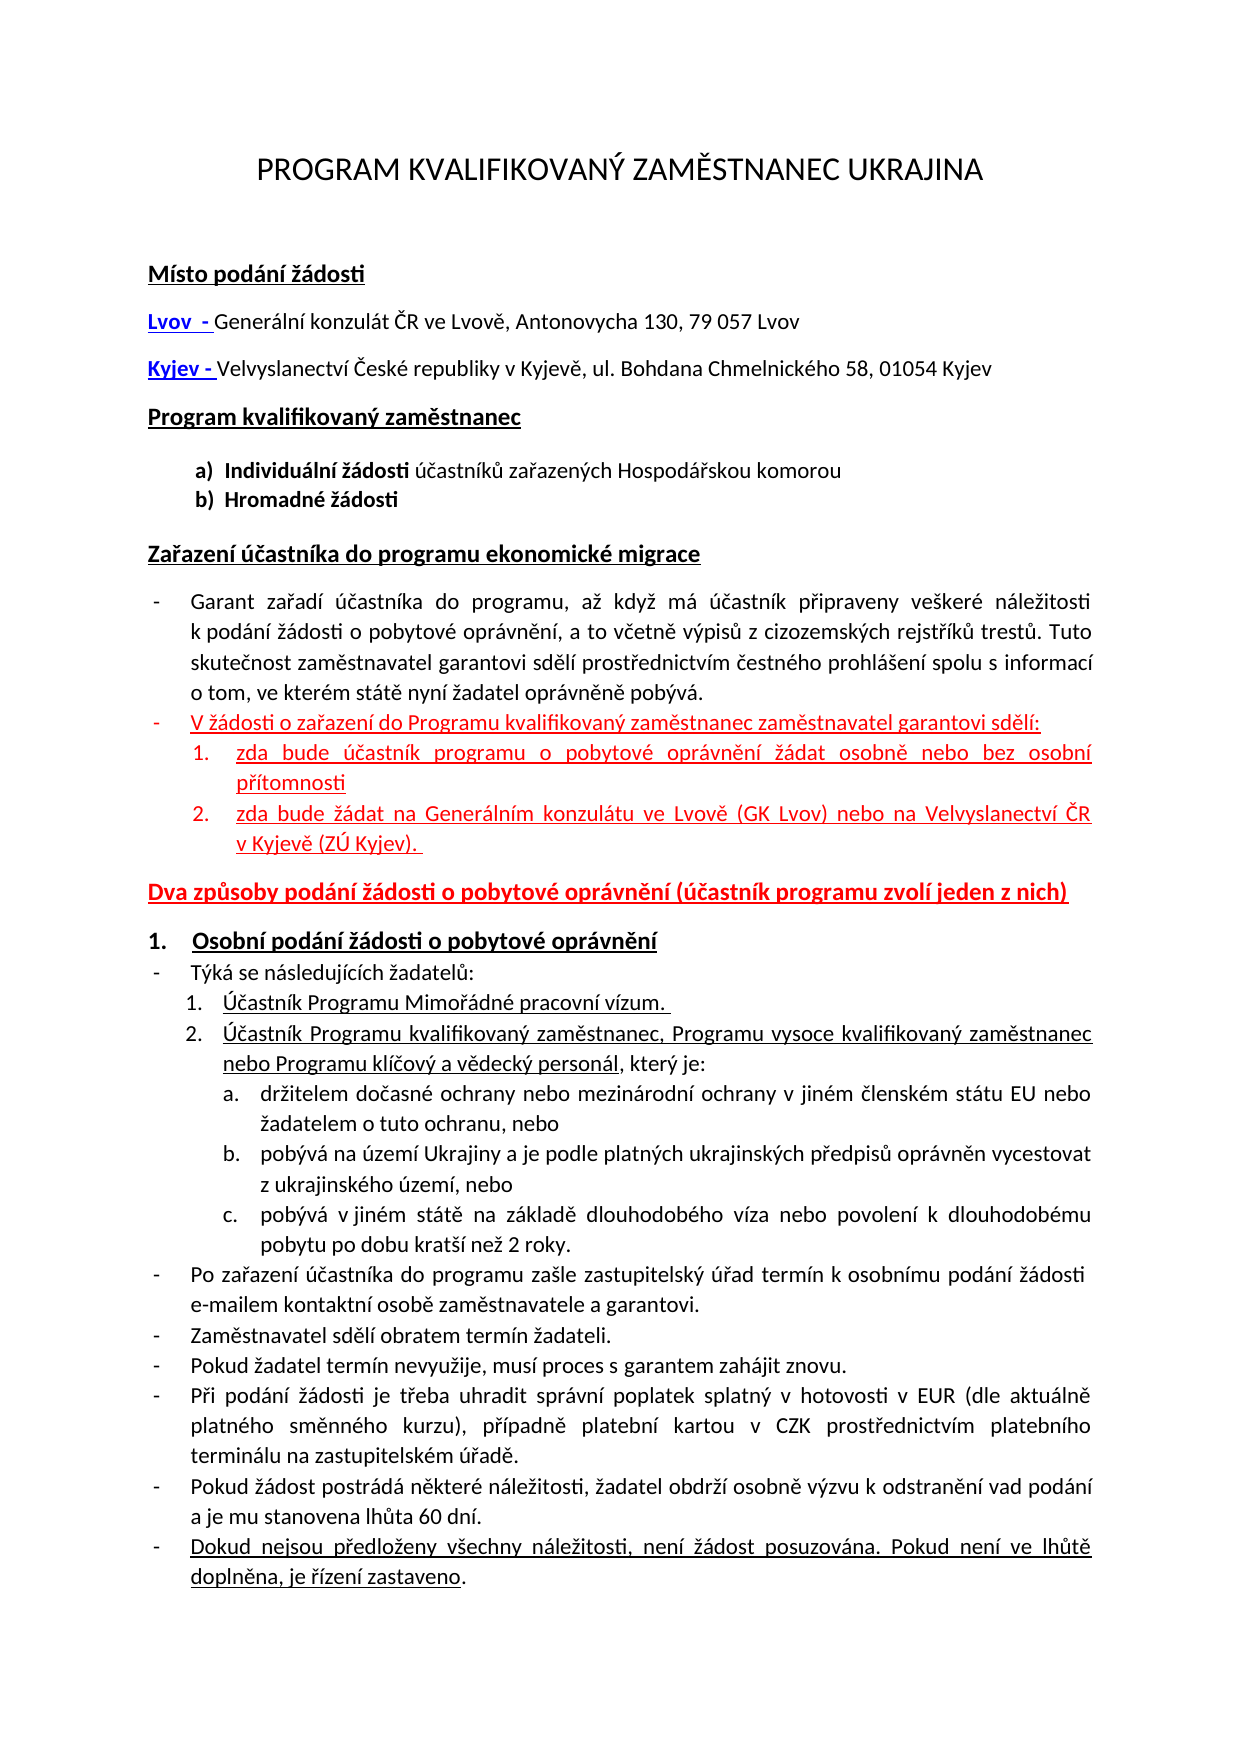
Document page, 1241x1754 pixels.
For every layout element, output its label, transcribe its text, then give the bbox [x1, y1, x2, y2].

list Dokud nejsou předloženy všechny náležitosti, není žádost posuzována. Pokud není ve lhůtě doplněna, je řízení zastaveno. [153, 1532, 1093, 1591]
text Lvov - Generální konzulát ČR ve Lvově, Antonovycha 130, 79 057 Lvov [148, 307, 1093, 335]
list Pokud žádost postrádá některé náležitosti, žadatel obdrží osobně výzvu k odstranění vad podání a je mu stanovena lhůta 60 dní. [153, 1472, 1093, 1530]
list Po zařazení účastníka do programu zašle zastupitelský úřad termín k osobnímu podání žádosti e-mailem kontaktní osobě zaměstnavatele a garantovi. [153, 1260, 1093, 1319]
list pobývá na území Ukrajiny a je podle platných ukrajinských předpisů oprávněn vycestovat z ukrajinského území, nebo [223, 1139, 1093, 1198]
text Místo podání žádosti [148, 258, 1093, 288]
list Při podání žádosti je třeba uhradit správní poplatek splatný v hotovosti v EUR (dle aktuálně platného směnného kurzu), případně platební kartou v CZK prostřednictvím platebního terminálu na zastupitelském úřadě. [153, 1381, 1093, 1470]
text Zařazení účastníka do programu ekonomické migrace [148, 538, 1093, 568]
list Účastník Programu Mimořádné pracovní vízum. [185, 988, 1093, 1017]
list Garant zařadí účastníka do programu, až když má účastník připraveny veškeré náležitosti k podání žádosti o pobytové oprávnění, a to včetně výpisů z cizozemských rejstříků trestů. Tuto skutečnost zaměstnavatel garantovi sdělí prostřednictvím čestného prohlášení spolu s informací o tom, ve kterém státě nyní žadatel oprávněně pobývá. [153, 587, 1093, 706]
list Individuální žádosti účastníků zařazených Hospodářskou komorou [195, 457, 1093, 485]
text Program kvalifikovaný zaměstnanec [148, 401, 1093, 432]
list V žádosti o zařazení do Programu kvalifikovaný zaměstnanec zaměstnavatel garantovi sdělí: [153, 708, 1093, 736]
list Hromadné žádosti [195, 485, 1093, 513]
list Osobní podání žádosti o pobytové oprávnění [148, 925, 1093, 956]
list zda bude žádat na Generálním konzulátu ve Lvově (GK Lvov) nebo na Velvyslanectví ČR v Kyjevě (ZÚ Kyjev). [192, 799, 1093, 857]
text PROGRAM KVALIFIKOVANÝ ZAMĚSTNANEC UKRAJINA [148, 148, 1093, 188]
list Týká se následujících žadatelů: [153, 958, 1093, 986]
list pobývá v jiném státě na základě dlouhodobého víza nebo povolení k dlouhodobému pobytu po dobu kratší než 2 roky. [223, 1200, 1093, 1258]
list Zaměstnavatel sdělí obratem termín žadateli. [153, 1321, 1093, 1349]
list Pokud žadatel termín nevyužije, musí proces s garantem zahájit znovu. [153, 1351, 1093, 1379]
list držitelem dočasné ochrany nebo mezinárodní ochrany v jiném členském státu EU nebo žadatelem o tuto ochranu, nebo [223, 1079, 1093, 1137]
list zda bude účastník programu o pobytové oprávnění žádat osobně nebo bez osobní přítomnosti [192, 738, 1093, 797]
text Dva způsoby podání žádosti o pobytové oprávnění (účastník programu zvolí jeden z nich) [148, 876, 1093, 906]
list Účastník Programu kvalifikovaný zaměstnanec, Programu vysoce kvalifikovaný zaměstnanec nebo Programu klíčový a vědecký personál, který je: [185, 1019, 1093, 1077]
text Kyjev - Velvyslanectví České republiky v Kyjevě, ul. Bohdana Chmelnického 58, 01054 Kyjev [148, 354, 1093, 382]
